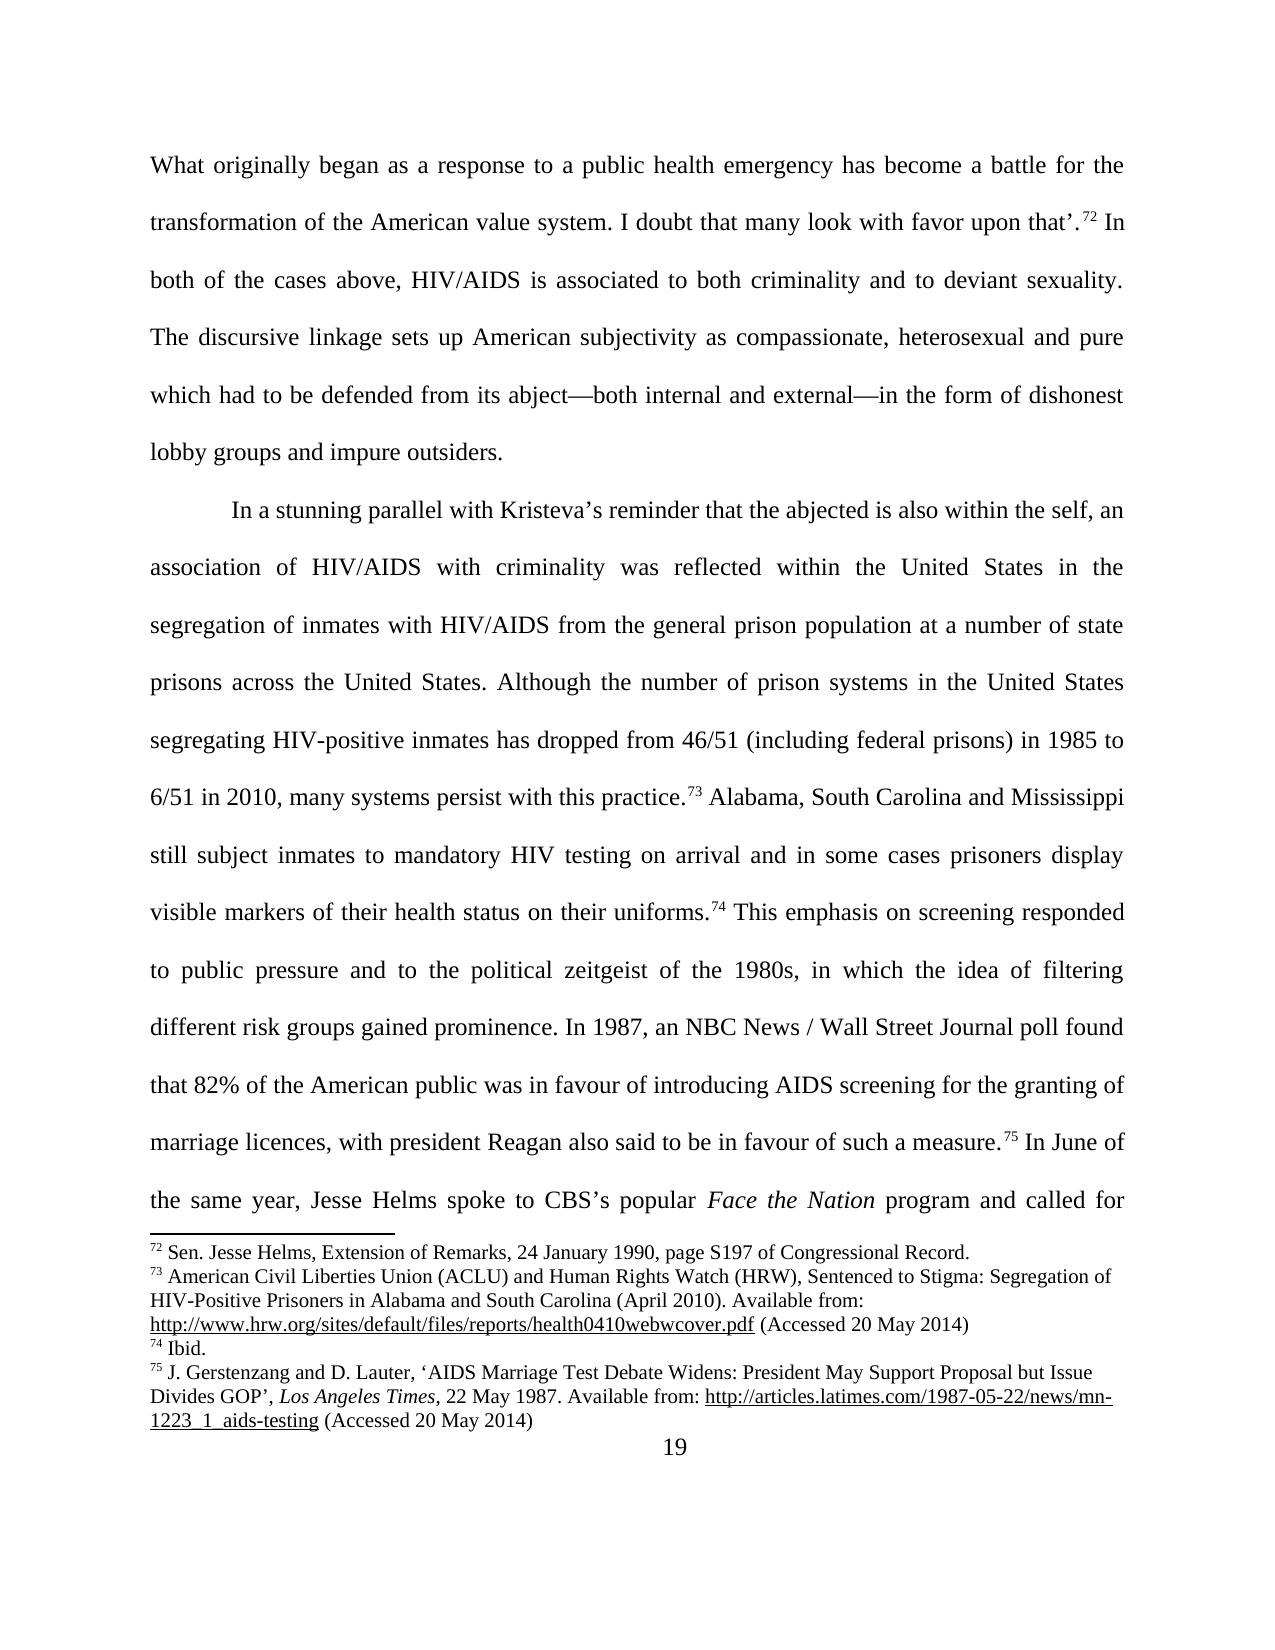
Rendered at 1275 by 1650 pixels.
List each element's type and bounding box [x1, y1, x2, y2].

text [150, 150, 1125, 466]
text [150, 495, 1125, 1214]
